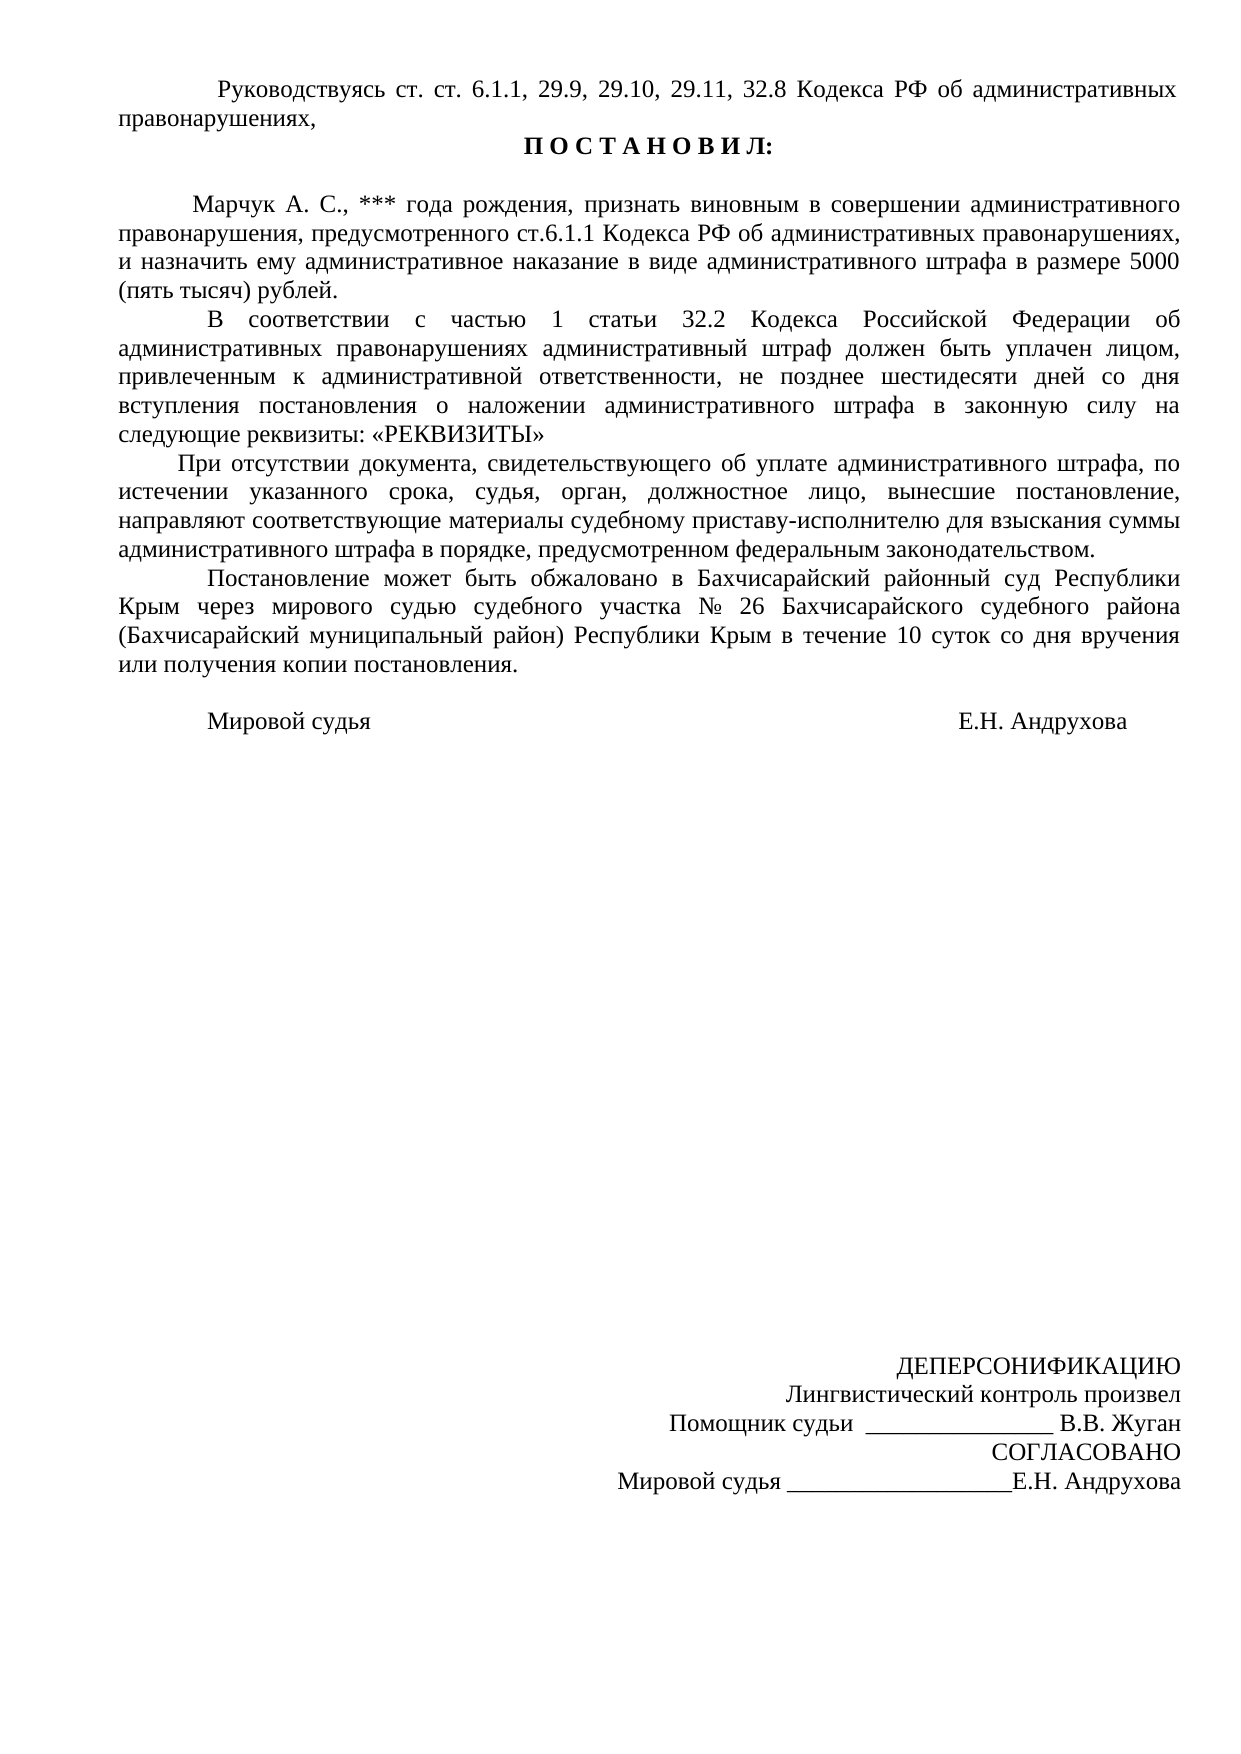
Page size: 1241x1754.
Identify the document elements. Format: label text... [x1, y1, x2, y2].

text Мировой судья Е.Н. Андрухова [118, 706, 1181, 735]
text Руководствуясь ст. ст. 6.1.1, 29.9, 29.10, 29.11, 32.8 Кодекса РФ об административных правонарушениях, [118, 74, 1179, 131]
text П О С Т А Н О В И Л: [118, 131, 1179, 160]
text СОГЛАСОВАНО [118, 1437, 1181, 1466]
text Помощник судьи _______________ В.В. Жуган [118, 1408, 1181, 1437]
text Марчук А. С., *** года рождения, признать виновным в совершении административного правонарушения, предусмотренного ст.6.1.1 Кодекса РФ об административных правонарушениях, и назначить ему административное наказание в виде административного штрафа в размере 5000 (пять тысяч) рублей. [118, 189, 1181, 304]
text В соответствии с частью 1 статьи 32.2 Кодекса Российской Федерации об административных правонарушениях административный штраф должен быть уплачен лицом, привлеченным к административной ответственности, не позднее шестидесяти дней со дня вступления постановления о наложении административного штрафа в законную силу на следующие реквизиты: «РЕКВИЗИТЫ» [118, 304, 1181, 448]
text Мировой судья __________________Е.Н. Андрухова [118, 1466, 1181, 1494]
text ДЕПЕРСОНИФИКАЦИЮ [118, 1351, 1181, 1379]
text Постановление может быть обжаловано в Бахчисарайский районный суд Республики Крым через мирового судью судебного участка № 26 Бахчисарайского судебного района (Бахчисарайский муниципальный район) Республики Крым в течение 10 суток со дня вручения или получения копии постановления. [118, 563, 1181, 678]
text Лингвистический контроль произвел [118, 1379, 1181, 1408]
text При отсутствии документа, свидетельствующего об уплате административного штрафа, по истечении указанного срока, судья, орган, должностное лицо, вынесшие постановление, направляют соответствующие материалы судебному приставу-исполнителю для взыскания суммы административного штрафа в порядке, предусмотренном федеральным законодательством. [118, 448, 1181, 563]
